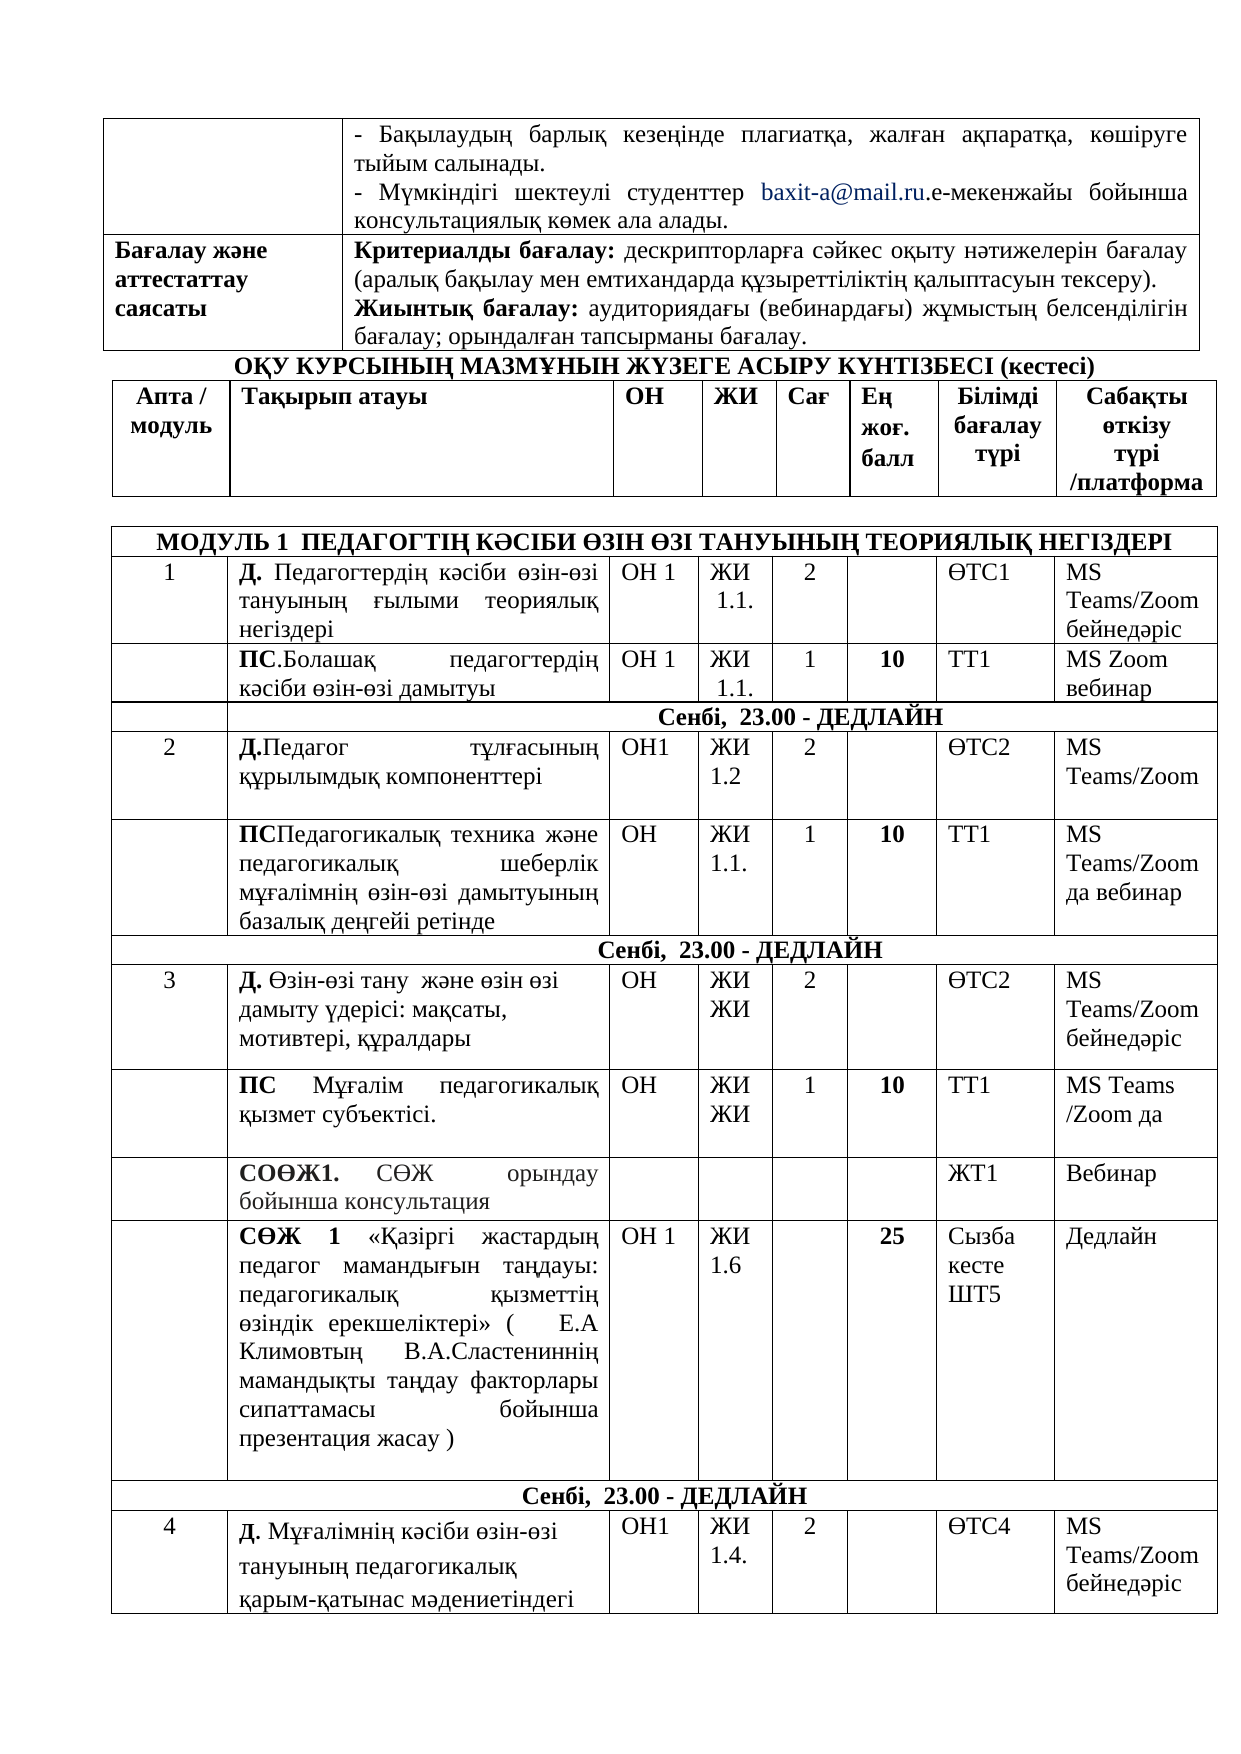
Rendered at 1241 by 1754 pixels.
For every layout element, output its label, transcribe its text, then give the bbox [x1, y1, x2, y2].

table_cell MS Тeams /Zoom да [1055, 1070, 1217, 1157]
table_cell [848, 1511, 936, 1613]
table_cell ЖИ ЖИ [699, 1070, 772, 1157]
table_cell ОН1 [610, 1511, 698, 1613]
table_cell 2 [112, 732, 227, 818]
table_cell СОӨЖ1. СӨЖ орындау бойынша консультация [228, 1158, 609, 1220]
table_cell [112, 1158, 227, 1220]
table_cell ЖИ 1.2 [699, 732, 772, 818]
table_cell ОН 1 [610, 644, 698, 701]
table_cell [112, 703, 227, 731]
table_cell [699, 1451, 772, 1480]
table_cell [112, 644, 227, 701]
table_header Сабақты өткізу түрі /платформа [1057, 381, 1216, 496]
table_cell [228, 1451, 609, 1480]
table_header Білімді бағалау түрі [939, 381, 1056, 496]
table_cell [773, 1451, 847, 1480]
table_cell ТТ1 [937, 1070, 1054, 1157]
table_cell Дедлайн [1055, 1221, 1217, 1451]
table_cell 10 [848, 644, 936, 701]
table_cell ТТ1 [937, 820, 1054, 934]
table_header Тақырып атауы [231, 381, 613, 496]
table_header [343, 119, 1199, 234]
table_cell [1055, 1511, 1217, 1613]
table_cell ЖИ 1.6 [699, 1221, 772, 1451]
table_cell ЖИ 1.4. [699, 1511, 772, 1613]
table_cell [773, 1158, 847, 1220]
table_cell [112, 820, 227, 934]
table_cell 1 [773, 644, 847, 701]
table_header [104, 119, 342, 234]
table_cell ПСПедагогикалық техника және педагогикалық шеберлік мұғалімнің өзін-өзі дамытуының базалық деңгейі ретінде [228, 820, 609, 934]
table_cell Вебинар [1055, 1158, 1217, 1220]
table_cell ПС.Болашақ педагогтердің кәсіби өзін-өзі дамытуы [228, 644, 609, 701]
table_cell MS Teams/Zoom да вебинар [1055, 820, 1217, 934]
table_cell 2 [773, 557, 847, 643]
table_cell 3 [112, 965, 227, 1069]
table_cell 25 [848, 1221, 936, 1451]
table_cell ЖТ1 [937, 1158, 1054, 1220]
table_cell ӨТС2 [937, 732, 1054, 818]
table_cell Сенбі, 23.00 - ДЕДЛАЙН [112, 1481, 1217, 1510]
table_cell ОН [610, 965, 698, 1069]
table_cell 2 [773, 732, 847, 818]
table_cell [610, 1158, 698, 1220]
table_header Ең жоғ. балл [851, 381, 938, 496]
table_cell ОН [610, 820, 698, 934]
table_cell ОН1 [610, 732, 698, 818]
table_cell [848, 965, 936, 1069]
table_cell MS Zoom вебинар [1055, 644, 1217, 701]
table_cell [610, 1451, 698, 1480]
table_cell ЖИ 1.1. [699, 820, 772, 934]
table_cell 10 [848, 820, 936, 934]
table_cell Сенбі, 23.00 - ДЕДЛАЙН [228, 703, 1217, 731]
table_cell MS Тeams/Zoom бейнедәріс [1055, 557, 1217, 643]
table_cell ОН [610, 1070, 698, 1157]
table_cell ТТ1 [937, 644, 1054, 701]
table_header ЖИ [703, 381, 776, 496]
table_cell Критериалды бағалау: дескрипторларға сәйкес оқыту нәтижелерін бағалау (аралық бақылау мен емтихандарда құзыреттіліктің қалыптасуын тексеру). Жиынтық бағалау: аудиториядағы (вебинардағы) жұмыстың белсенділігін бағалау; орындалған тапсырманы бағалау. [343, 235, 1199, 350]
table_cell ЖИ 1.1. [699, 557, 772, 643]
text ОҚУ КУРСЫНЫҢ МАЗМҰНЫН ЖҮЗЕГЕ АСЫРУ КҮНТІЗБЕСІ (кестесі) [177, 351, 1152, 380]
table_cell Д. Өзін-өзі тану және өзін өзі дамыту үдерісі: мақсаты, мотивтері, құралдары [228, 965, 609, 1069]
table_cell [112, 1221, 227, 1451]
table_header МОДУЛЬ 1 ПЕДАГОГТІҢ КӘСІБИ ӨЗІН ӨЗІ ТАНУЫНЫҢ ТЕОРИЯЛЫҚ НЕГІЗДЕРІ [112, 527, 1217, 556]
table_header Сағ [777, 381, 849, 496]
table_cell 4 [112, 1511, 227, 1613]
table_cell 2 [773, 1511, 847, 1613]
table_cell MS Teams/Zoom бейнедәріс [1055, 965, 1217, 1069]
table_cell [773, 1221, 847, 1451]
table_cell Сенбі, 23.00 - ДЕДЛАЙН [112, 936, 1217, 964]
table_cell [848, 557, 936, 643]
table_cell ОН 1 [610, 557, 698, 643]
table_cell Д. Педагогтердің кәсіби өзін-өзі тануының ғылыми теориялық негіздері [228, 557, 609, 643]
table_cell ПС Мұғалім педагогикалық қызмет субъектісі. [228, 1070, 609, 1157]
table_cell [848, 1158, 936, 1220]
table_header Апта / модуль [113, 381, 229, 496]
table_header ОН [614, 381, 702, 496]
table_cell ЖИ 1.1. [699, 644, 772, 701]
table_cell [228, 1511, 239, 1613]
table_cell 2 [773, 965, 847, 1069]
table_cell MS Teams/Zoom [1055, 732, 1217, 818]
table_cell 1 [773, 820, 847, 934]
table_cell 10 [848, 1070, 936, 1157]
table_cell ЖИ ЖИ [699, 965, 772, 1069]
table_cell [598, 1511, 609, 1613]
table_cell Сызба кесте ШТ5 [937, 1221, 1054, 1451]
table_cell ӨТС4 [937, 1511, 1054, 1613]
table_cell Бағалау және аттестаттау саясаты [104, 235, 342, 350]
table_cell СӨЖ 1 «Қазіргі жастардың педагог мамандығын таңдауы: педагогикалық қызметтің өзіндік ерекшеліктері» ( Е.А Климовтың В.А.Сластениннің мамандықты таңдау факторлары сипаттамасы бойынша презентация жасау ) [228, 1221, 609, 1451]
table_cell ӨТС1 [937, 557, 1054, 643]
table_cell [937, 1451, 1054, 1480]
table_cell [848, 732, 936, 818]
table_cell ОН 1 [610, 1221, 698, 1451]
table_cell 1 [773, 1070, 847, 1157]
table_cell Д.Педагог тұлғасының құрылымдық компоненттері [228, 732, 609, 818]
table_cell [112, 1070, 227, 1157]
table_cell [848, 1451, 936, 1480]
table_cell [1055, 1451, 1217, 1480]
table_cell ӨТС2 [937, 965, 1054, 1069]
table_cell 1 [112, 557, 227, 643]
table_cell [112, 1451, 227, 1480]
table_cell [699, 1158, 772, 1220]
